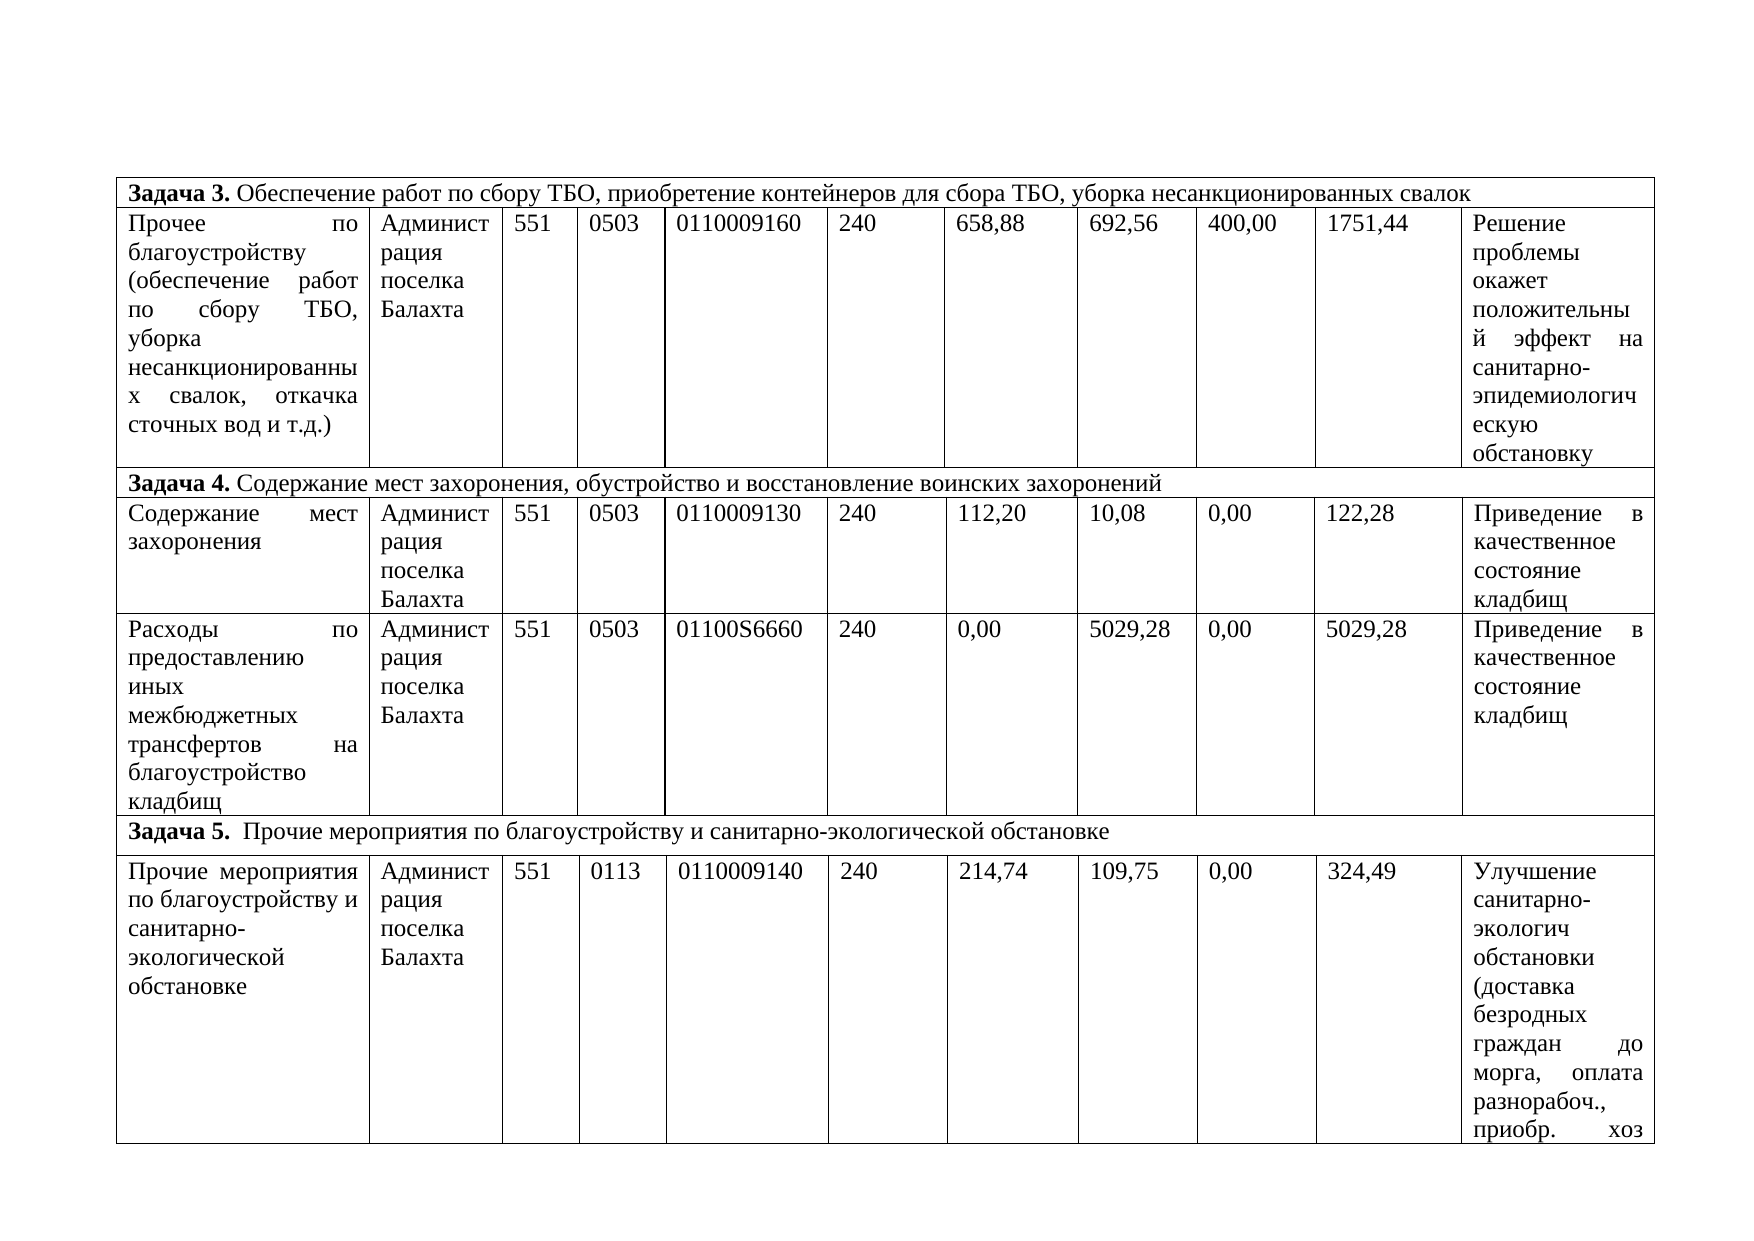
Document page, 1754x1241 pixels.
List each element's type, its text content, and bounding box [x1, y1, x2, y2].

table_cell Администрация поселка Балахта [370, 208, 502, 467]
table_cell Администрация поселка Балахта [370, 614, 502, 815]
table_cell Расходы по предоставлению иных межбюджетных трансфертов на благоустройство кладбищ [117, 614, 369, 815]
table_cell 551 [503, 208, 577, 467]
table_cell 551 [503, 498, 577, 613]
table_cell 658,88 [945, 208, 1077, 467]
table_cell 5029,28 [1315, 614, 1462, 815]
table_cell 240 [828, 498, 946, 613]
table_cell 240 [829, 856, 947, 1143]
table_cell Задача 5. Прочие мероприятия по благоустройству и санитарно-экологической обстановке [117, 816, 1654, 855]
table_cell Содержание мест захоронения [117, 498, 369, 613]
table_cell 400,00 [1197, 208, 1315, 467]
table_cell 0,00 [1198, 856, 1316, 1143]
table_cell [1462, 856, 1654, 1143]
table_cell 0110009140 [667, 856, 828, 1143]
table_cell 240 [828, 614, 946, 815]
table_cell 0503 [578, 614, 664, 815]
table_cell 240 [828, 208, 944, 467]
table_cell 5029,28 [1078, 614, 1196, 815]
table_cell 112,20 [947, 498, 1077, 613]
table_cell 551 [503, 856, 579, 1143]
table_cell 109,75 [1079, 856, 1197, 1143]
table_cell 551 [503, 614, 577, 815]
table_cell 0,00 [1197, 498, 1314, 613]
table_cell 0,00 [1197, 614, 1314, 815]
table_cell 01100S6660 [666, 614, 827, 815]
table_cell Администрация поселка Балахта [370, 498, 502, 613]
table_cell Задача 4. Содержание мест захоронения, обустройство и восстановление воинских захоронений [117, 468, 1654, 497]
table_cell 0503 [578, 208, 664, 467]
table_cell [370, 856, 502, 1143]
table_cell 0113 [580, 856, 666, 1143]
table_cell 10,08 [1078, 498, 1196, 613]
table_cell 324,49 [1317, 856, 1461, 1143]
table_cell 1751,44 [1316, 208, 1461, 467]
table_cell 214,74 [948, 856, 1078, 1143]
table_cell 0503 [578, 498, 664, 613]
table_cell 122,28 [1315, 498, 1462, 613]
table_cell 0,00 [947, 614, 1077, 815]
table_cell 0110009160 [666, 208, 827, 467]
table_cell Задача 3. Обеспечение работ по сбору ТБО, приобретение контейнеров для сбора ТБО, уборка несанкционированных свалок [117, 178, 1654, 207]
table_cell Решение проблемы окажет положительный эффект на санитарно-эпидемиологическую обстановку [1462, 208, 1654, 467]
table_cell 692,56 [1078, 208, 1196, 467]
table_cell 0110009130 [666, 498, 827, 613]
table_cell Приведение в качественное состояние кладбищ [1463, 498, 1654, 613]
table_cell Приведение в качественное состояние кладбищ [1463, 614, 1654, 815]
table_cell Прочее по благоустройству (обеспечение работ по сбору ТБО, уборка несанкционированных свалок, откачка сточных вод и т.д.) [117, 208, 369, 467]
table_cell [117, 856, 369, 1143]
